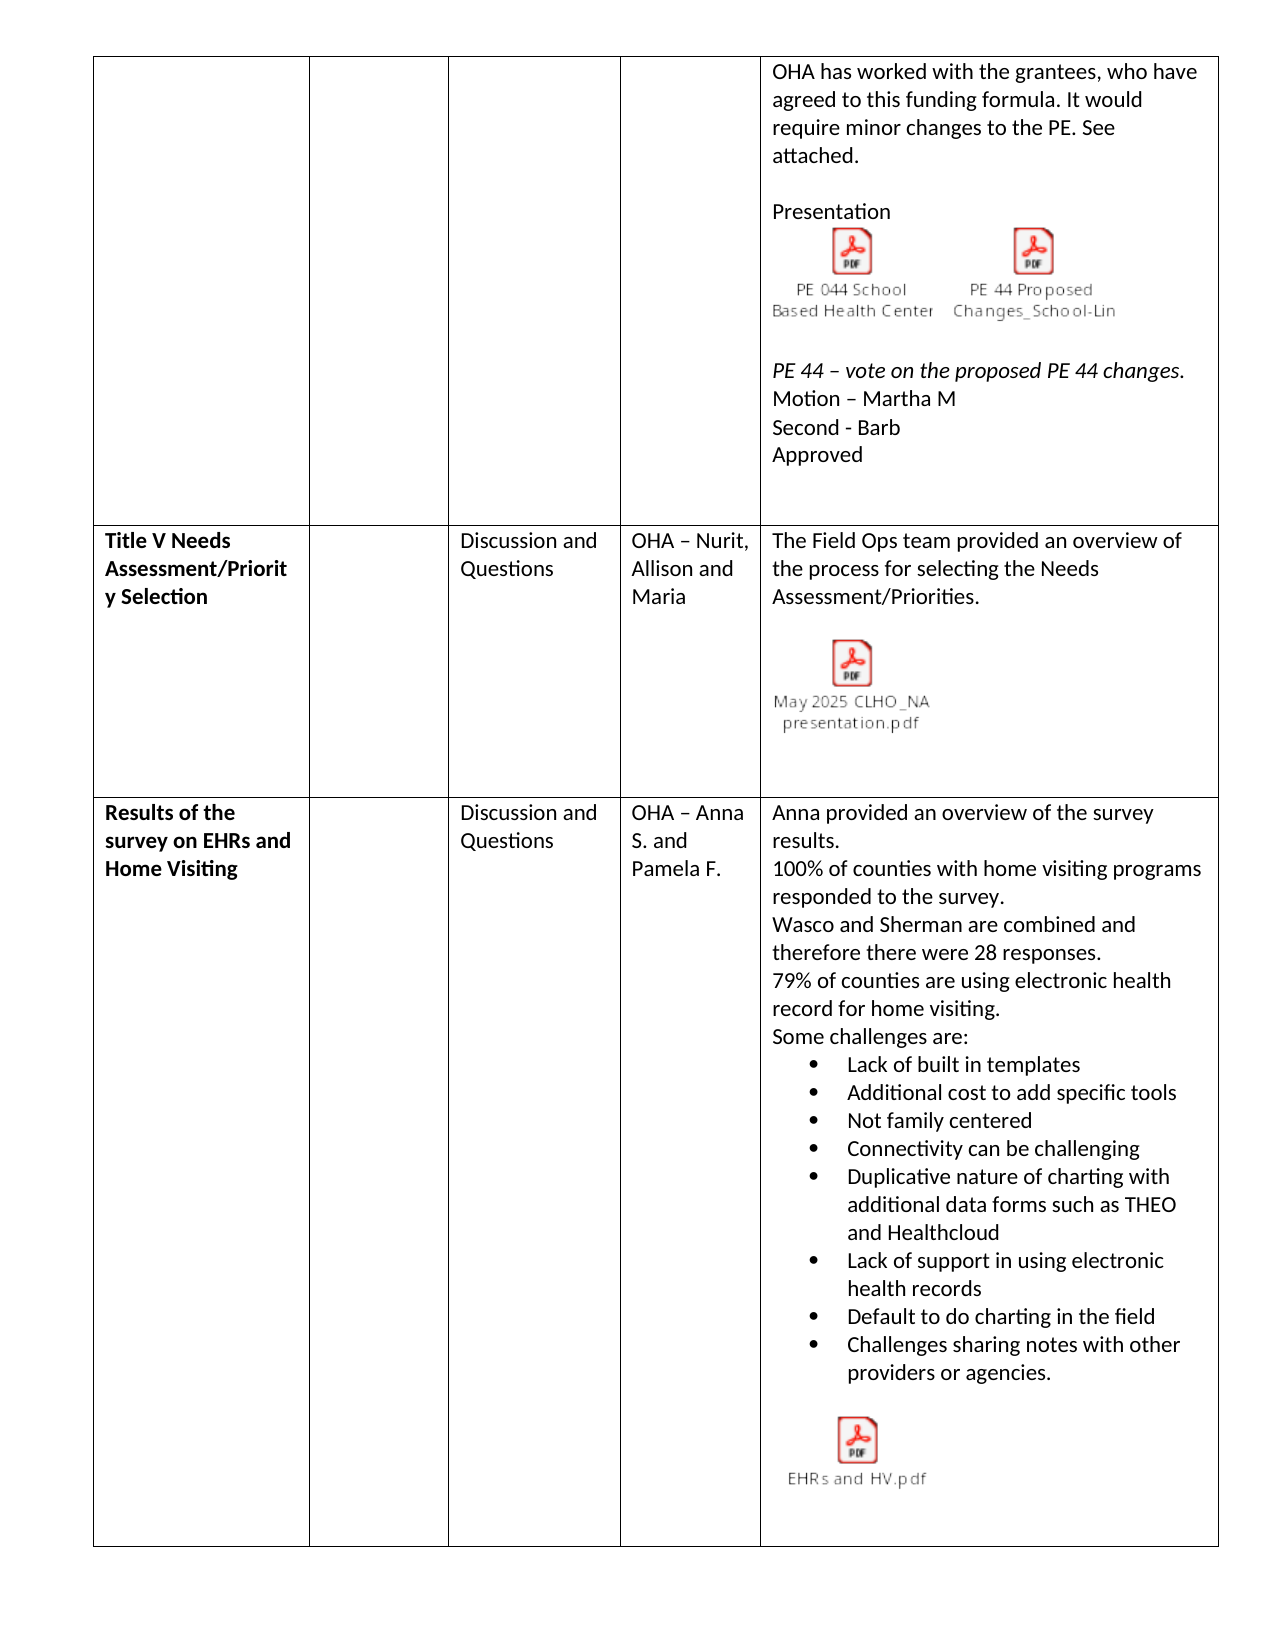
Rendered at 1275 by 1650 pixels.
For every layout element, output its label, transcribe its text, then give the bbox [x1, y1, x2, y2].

table_cell [310, 526, 448, 797]
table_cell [449, 798, 620, 1546]
table_cell [310, 798, 448, 1546]
table_cell Discussion and Questions [449, 526, 620, 797]
table_cell The Field Ops team provided an overview of the process for selecting the Needs Assessment/Priorities. [761, 526, 1218, 797]
table_cell OHA – Nurit, Allison and Maria [621, 526, 760, 797]
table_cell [761, 798, 1218, 1546]
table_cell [94, 798, 309, 1546]
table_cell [449, 57, 620, 525]
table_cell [94, 57, 309, 525]
table_cell Title V Needs Assessment/Priority Selection [94, 526, 309, 797]
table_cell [621, 798, 760, 1546]
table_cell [621, 57, 760, 525]
table_cell [310, 57, 448, 525]
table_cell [761, 57, 1218, 525]
